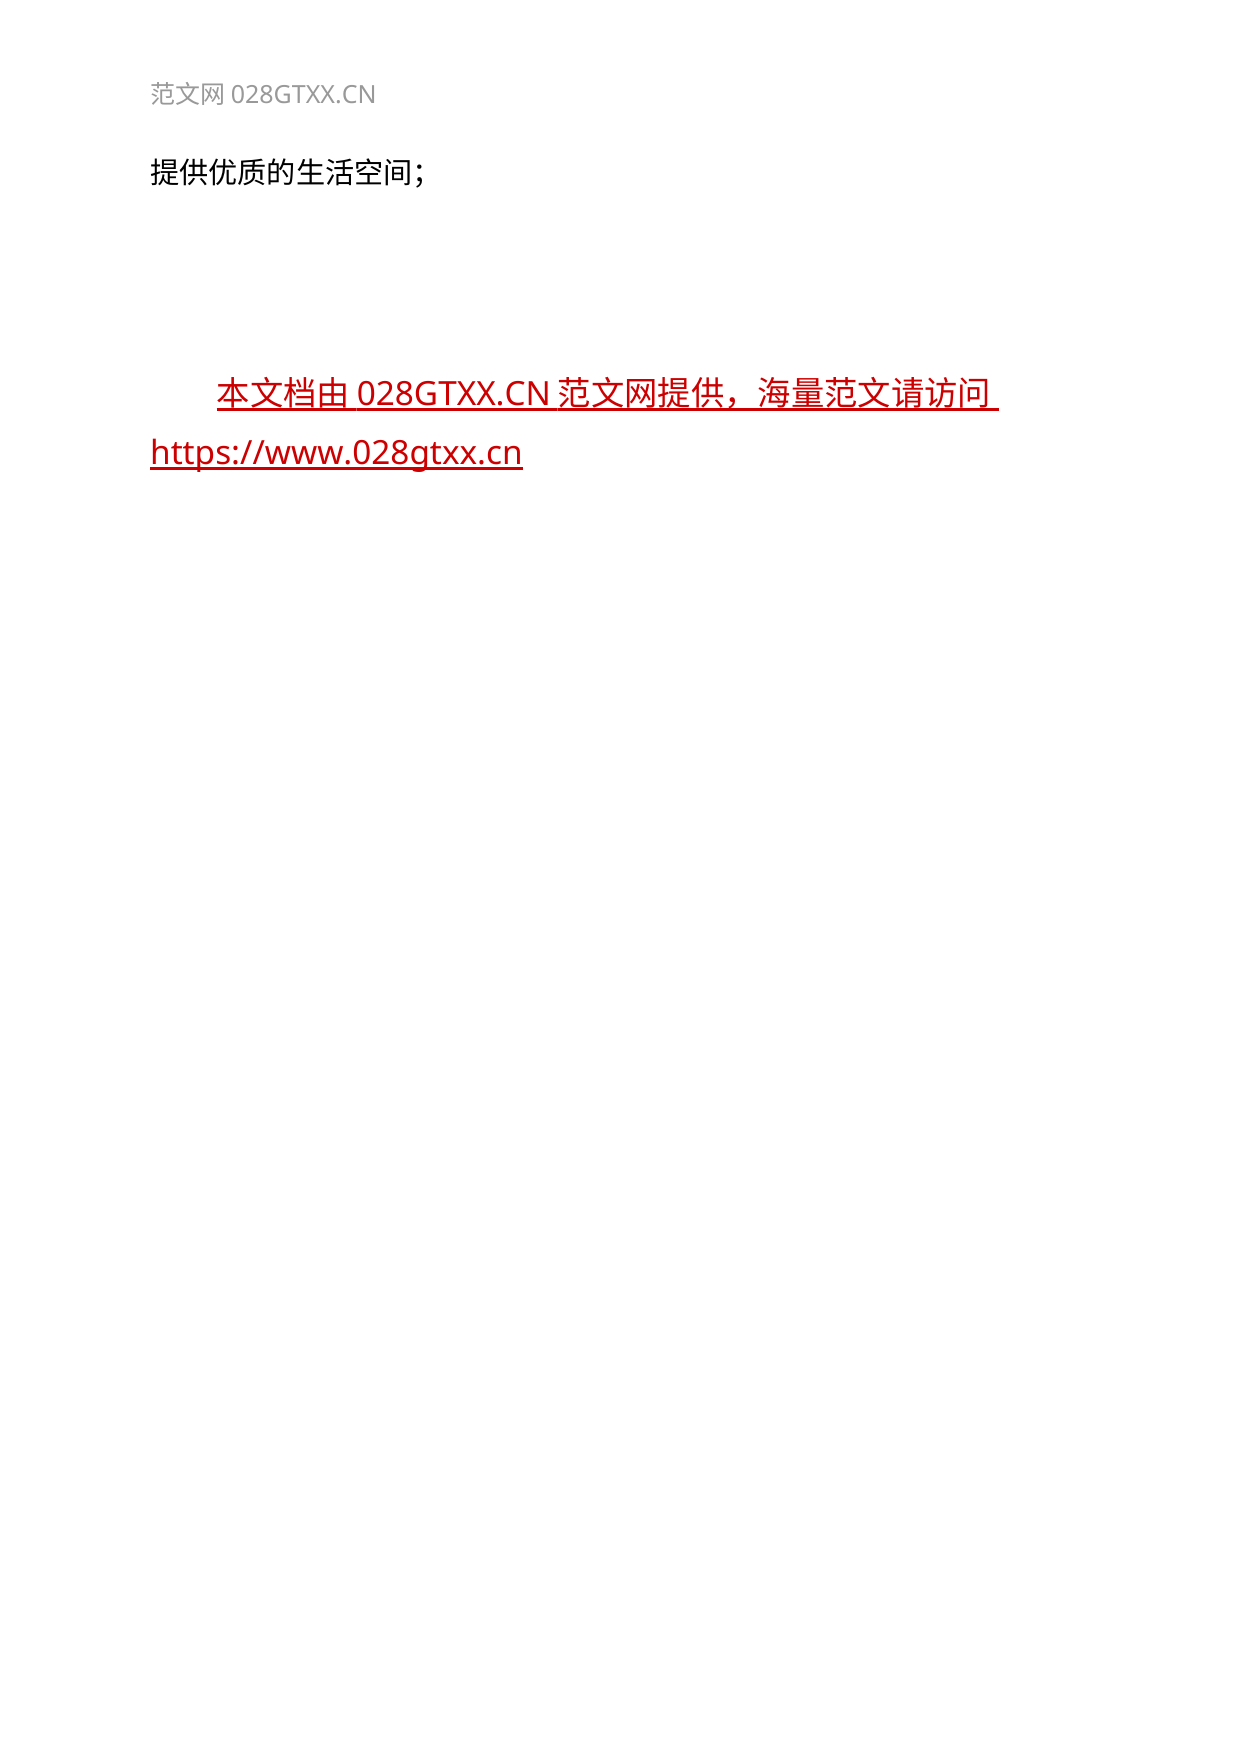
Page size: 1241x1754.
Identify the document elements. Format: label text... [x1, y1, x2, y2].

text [150, 150, 1090, 192]
text 本文档由028GTXX.CN范文网提供，海量范文请访问 https://www.028gtxx.cn [150, 367, 1090, 474]
